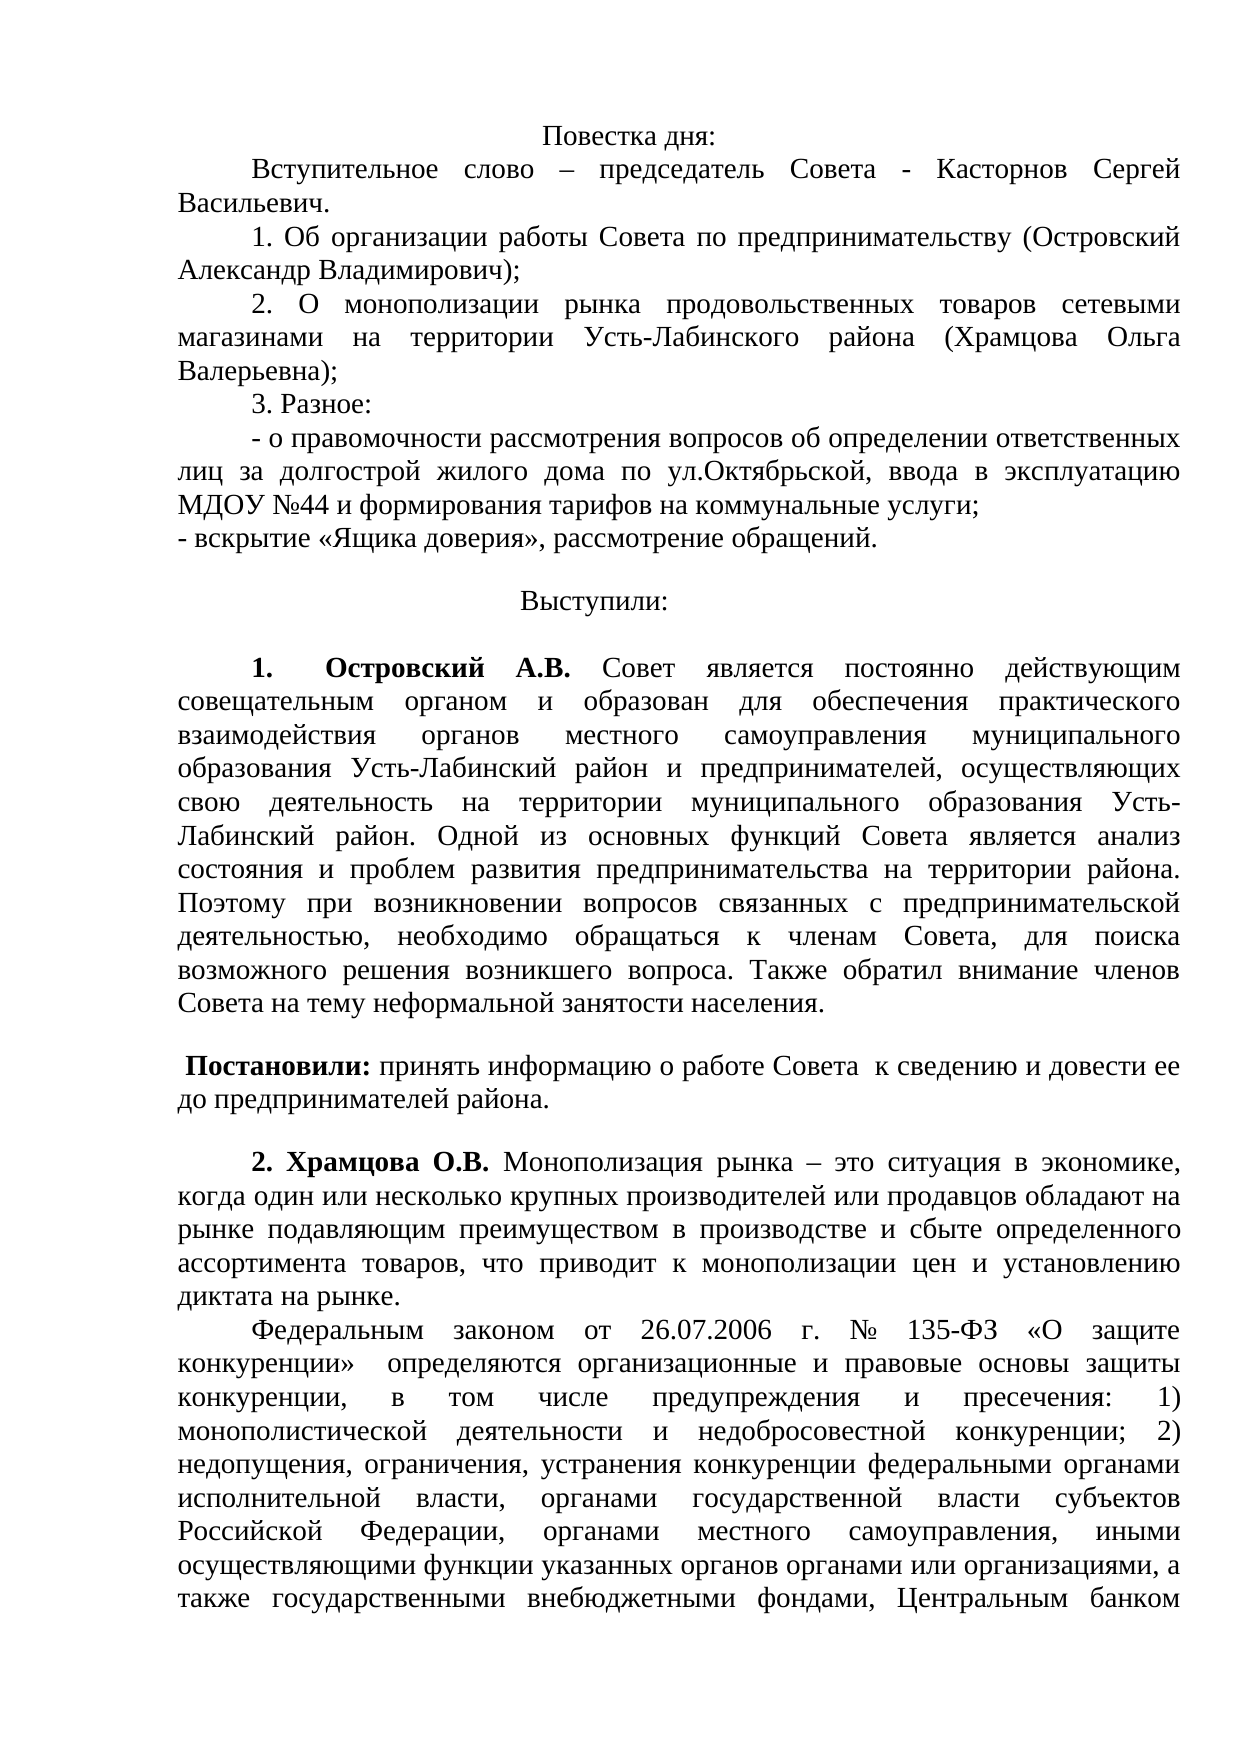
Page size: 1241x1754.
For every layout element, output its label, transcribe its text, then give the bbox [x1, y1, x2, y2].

list Островский А.В. Совет является постоянно действующим совещательным органом и образован для обеспечения практического взаимодействия органов местного самоуправления муниципального образования Усть-Лабинский район и предпринимателей, осуществляющих свою деятельность на территории муниципального образования Усть-Лабинский район. Одной из основных функций Совета является анализ состояния и проблем развития предпринимательства на территории района. Поэтому при возникновении вопросов связанных с предпринимательской деятельностью, необходимо обращаться к членам Совета, для поиска возможного решения возникшего вопроса. Также обратил внимание членов Совета на тему неформальной занятости населения. [177, 650, 1181, 1019]
text 2. Храмцова О.В. Монополизация рынка – это ситуация в экономике, когда один или несколько крупных производителей или продавцов обладают на рынке подавляющим преимуществом в производстве и сбыте определенного ассортимента товаров, что приводит к монополизации цен и установлению диктата на рынке. [177, 1144, 1181, 1312]
text Повестка дня: [177, 118, 1181, 152]
text Вступительное слово – председатель Совета - Касторнов Сергей Васильевич. [177, 152, 1181, 219]
text Выступили: [177, 583, 1181, 616]
text - вскрытие «Ящика доверия», рассмотрение обращений. [177, 521, 1181, 554]
text 2. О монополизации рынка продовольственных товаров сетевыми магазинами на территории Усть-Лабинского района (Храмцова Ольга Валерьевна); [177, 286, 1181, 386]
text - о правомочности рассмотрения вопросов об определении ответственных лиц за долгострой жилого дома по ул.Октябрьской, ввода в эксплуатацию МДОУ №44 и формирования тарифов на коммунальные услуги; [177, 420, 1181, 521]
text 1. Об организации работы Совета по предпринимательству (Островский Александр Владимирович); [177, 219, 1181, 286]
text 3. Разное: [177, 386, 1181, 420]
text Постановили: принять информацию о работе Совета к сведению и довести ее до предпринимателей района. [177, 1048, 1181, 1115]
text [177, 1312, 1181, 1614]
